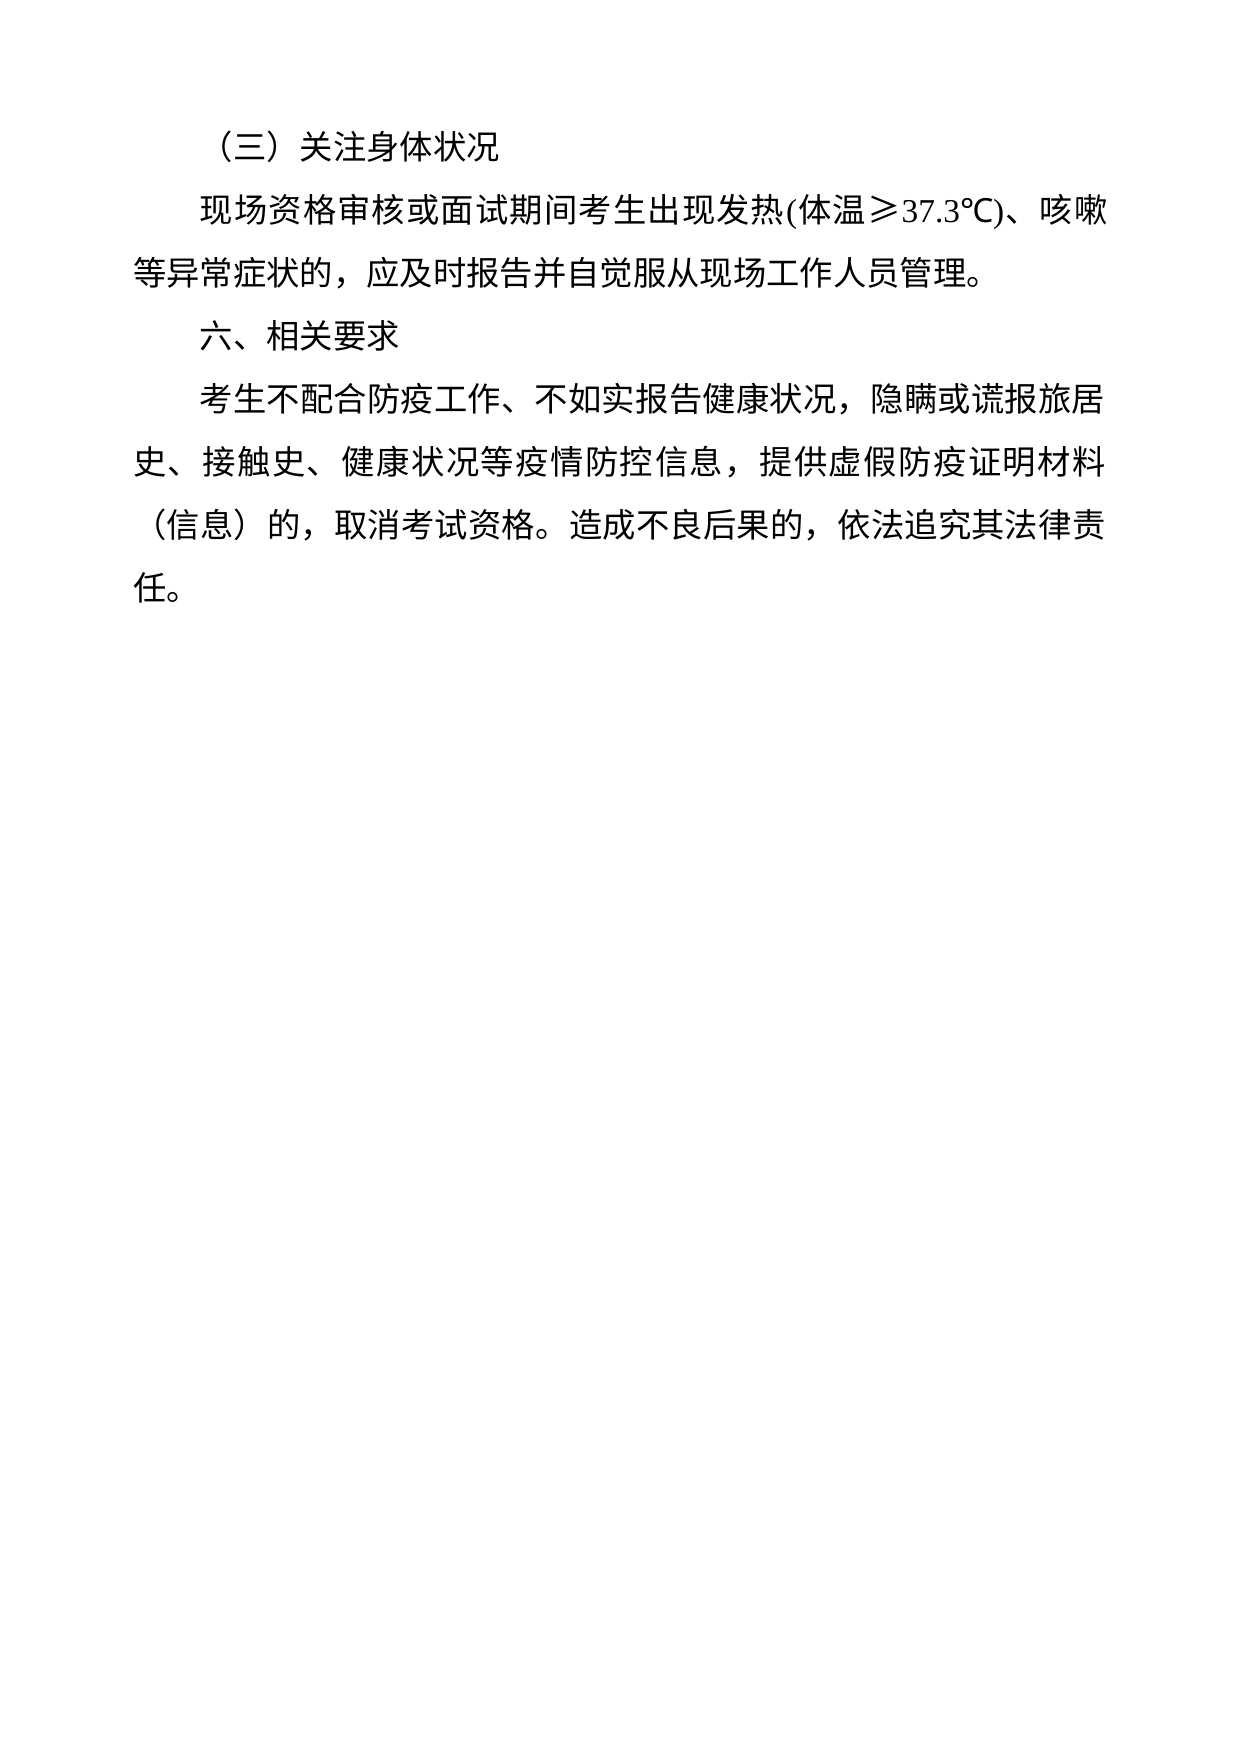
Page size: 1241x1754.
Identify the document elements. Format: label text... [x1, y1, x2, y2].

text 考生不配合防疫工作、不如实报告健康状况，隐瞒或谎报旅居史、接触史、健康状况等疫情防控信息，提供虚假防疫证明材料（信息）的，取消考试资格。造成不良后果的，依法追究其法律责任。 [133, 365, 1107, 617]
text 六、相关要求 [133, 302, 1107, 365]
text 现场资格审核或面试期间考生出现发热(体温≥37.3℃)、咳嗽等异常症状的，应及时报告并自觉服从现场工作人员管理。 [133, 176, 1107, 302]
text （三）关注身体状况 [133, 113, 1107, 176]
